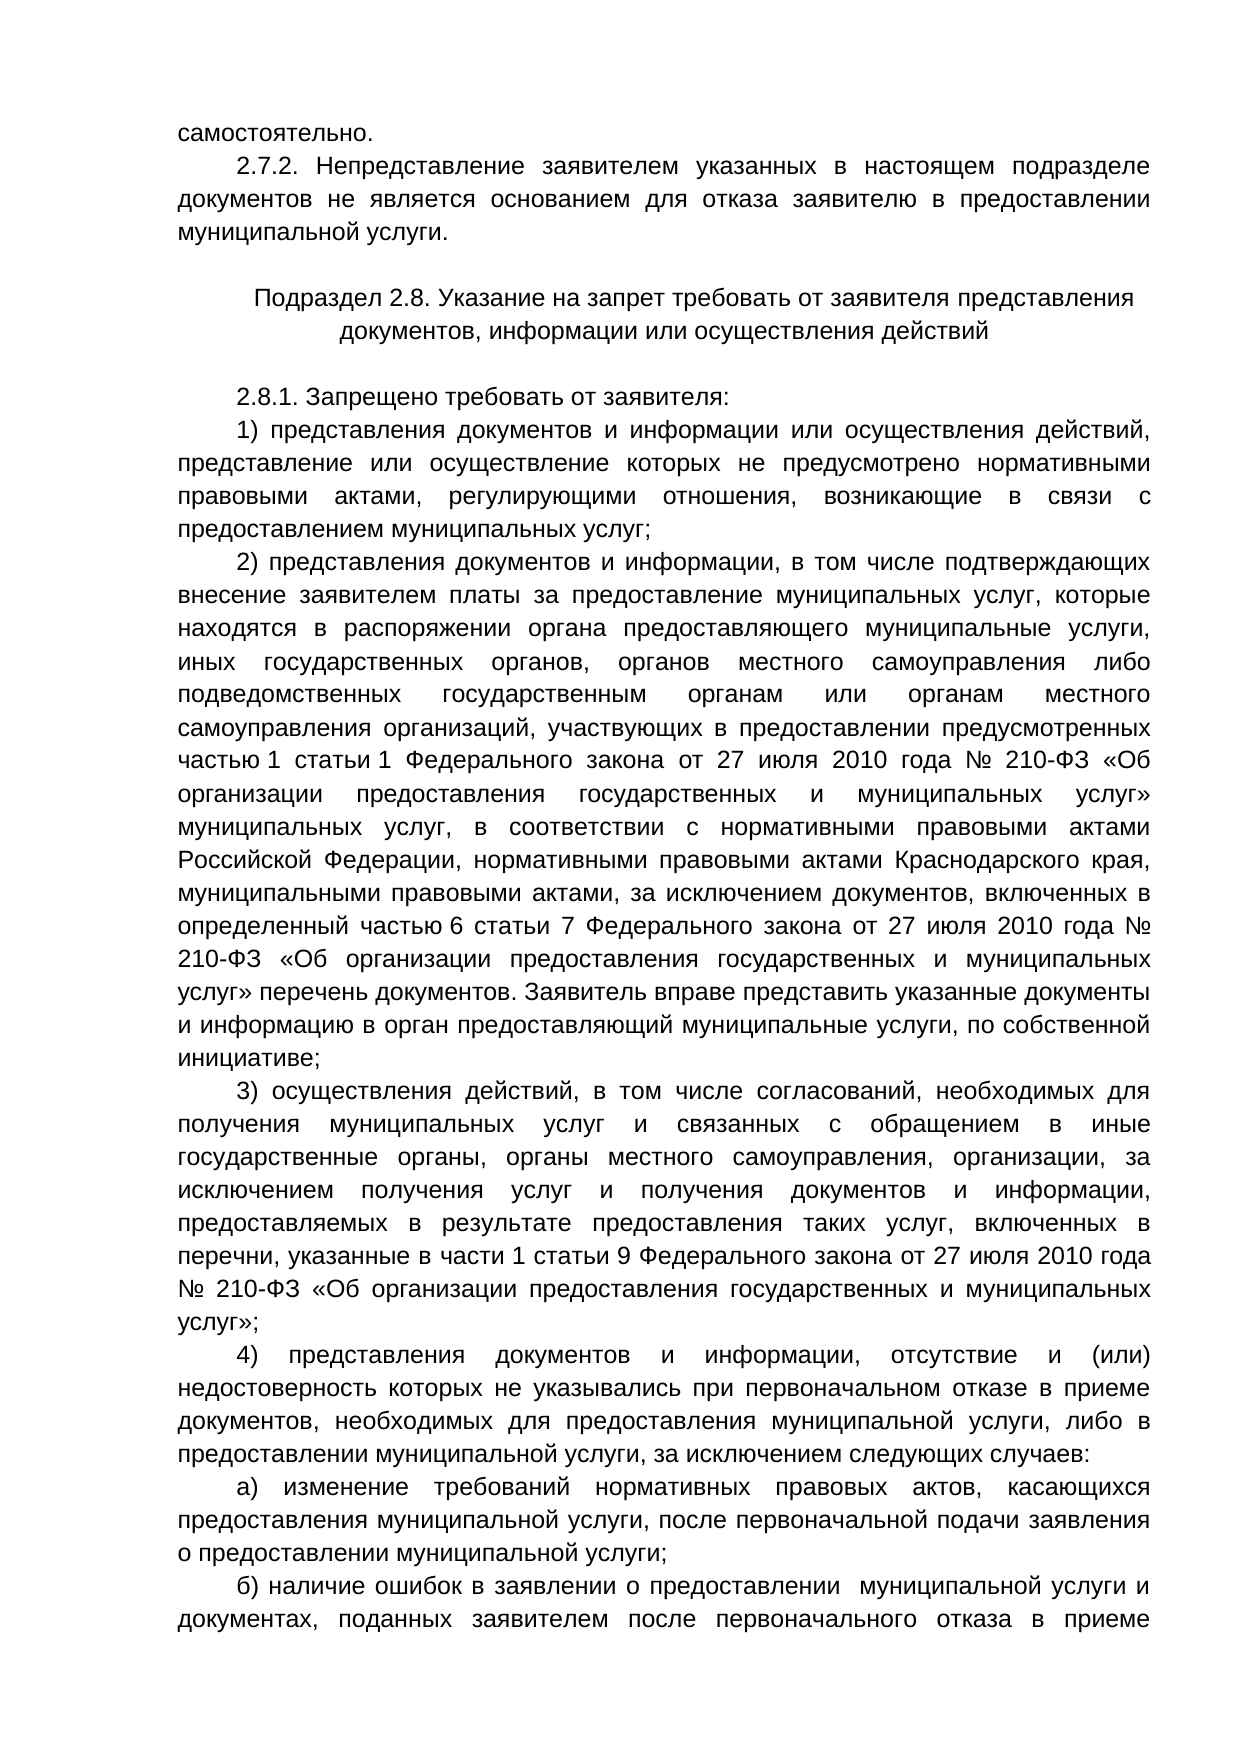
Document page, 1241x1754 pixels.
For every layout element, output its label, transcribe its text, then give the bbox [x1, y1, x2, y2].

text 2.7.2. Непредставление заявителем указанных в настоящем подразделе документов не является основанием для отказа заявителю в предоставлении муниципальной услуги. [177, 151, 1152, 184]
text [177, 1571, 1152, 1633]
text 2.8.1. Запрещено требовать от заявителя: [177, 382, 1152, 411]
text 2) представления документов и информации, в том числе подтверждающих внесение заявителем платы за предоставление муниципальных услуг, которые находятся в распоряжении органа предоставляющего муниципальные услуги, иных государственных органов, органов местного самоуправления либо подведомственных государственным органам или органам местного самоуправления организаций, участвующих в предоставлении предусмотренных частью 1 статьи 1 Федерального закона от 27 июля 2010 года № 210-ФЗ «Об организации предоставления государственных и муниципальных услуг» муниципальных услуг, в соответствии с нормативными правовыми актами Российской Федерации, нормативными правовыми актами Краснодарского края, муниципальными правовыми актами, за исключением документов, включенных в определенный частью 6 статьи 7 Федерального закона от 27 июля 2010 года № 210-ФЗ «Об организации предоставления государственных и муниципальных услуг» перечень документов. Заявитель вправе представить указанные документы и информацию в орган предоставляющий муниципальные услуги, по собственной инициативе; [177, 547, 1152, 1071]
text 2.7.2. Непредставление заявителем указанных в настоящем подразделе документов не является основанием для отказа заявителю в предоставлении муниципальной услуги. [177, 213, 1152, 246]
text 1) представления документов и информации или осуществления действий, представление или осуществление которых не предусмотрено нормативными правовыми актами, регулирующими отношения, возникающие в связи с предоставлением муниципальных услуг; [177, 415, 1152, 543]
text Подраздел 2.8. Указание на запрет требовать от заявителя представления документов, информации или осуществления действий [177, 283, 1152, 345]
text а) изменение требований нормативных правовых актов, касающихся предоставления муниципальной услуги, после первоначальной подачи заявления о предоставлении муниципальной услуги; [177, 1472, 1152, 1567]
text 3) осуществления действий, в том числе согласований, необходимых для получения муниципальных услуг и связанных с обращением в иные государственные органы, органы местного самоуправления, организации, за исключением получения услуг и получения документов и информации, предоставляемых в результате предоставления таких услуг, включенных в перечни, указанные в части 1 статьи 9 Федерального закона от 27 июля 2010 года № 210-ФЗ «Об организации предоставления государственных и муниципальных услуг»; [177, 1076, 1152, 1336]
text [177, 118, 1152, 147]
text 4) представления документов и информации, отсутствие и (или) недостоверность которых не указывались при первоначальном отказе в приеме документов, необходимых для предоставления муниципальной услуги, либо в предоставлении муниципальной услуги, за исключением следующих случаев: [177, 1340, 1152, 1468]
